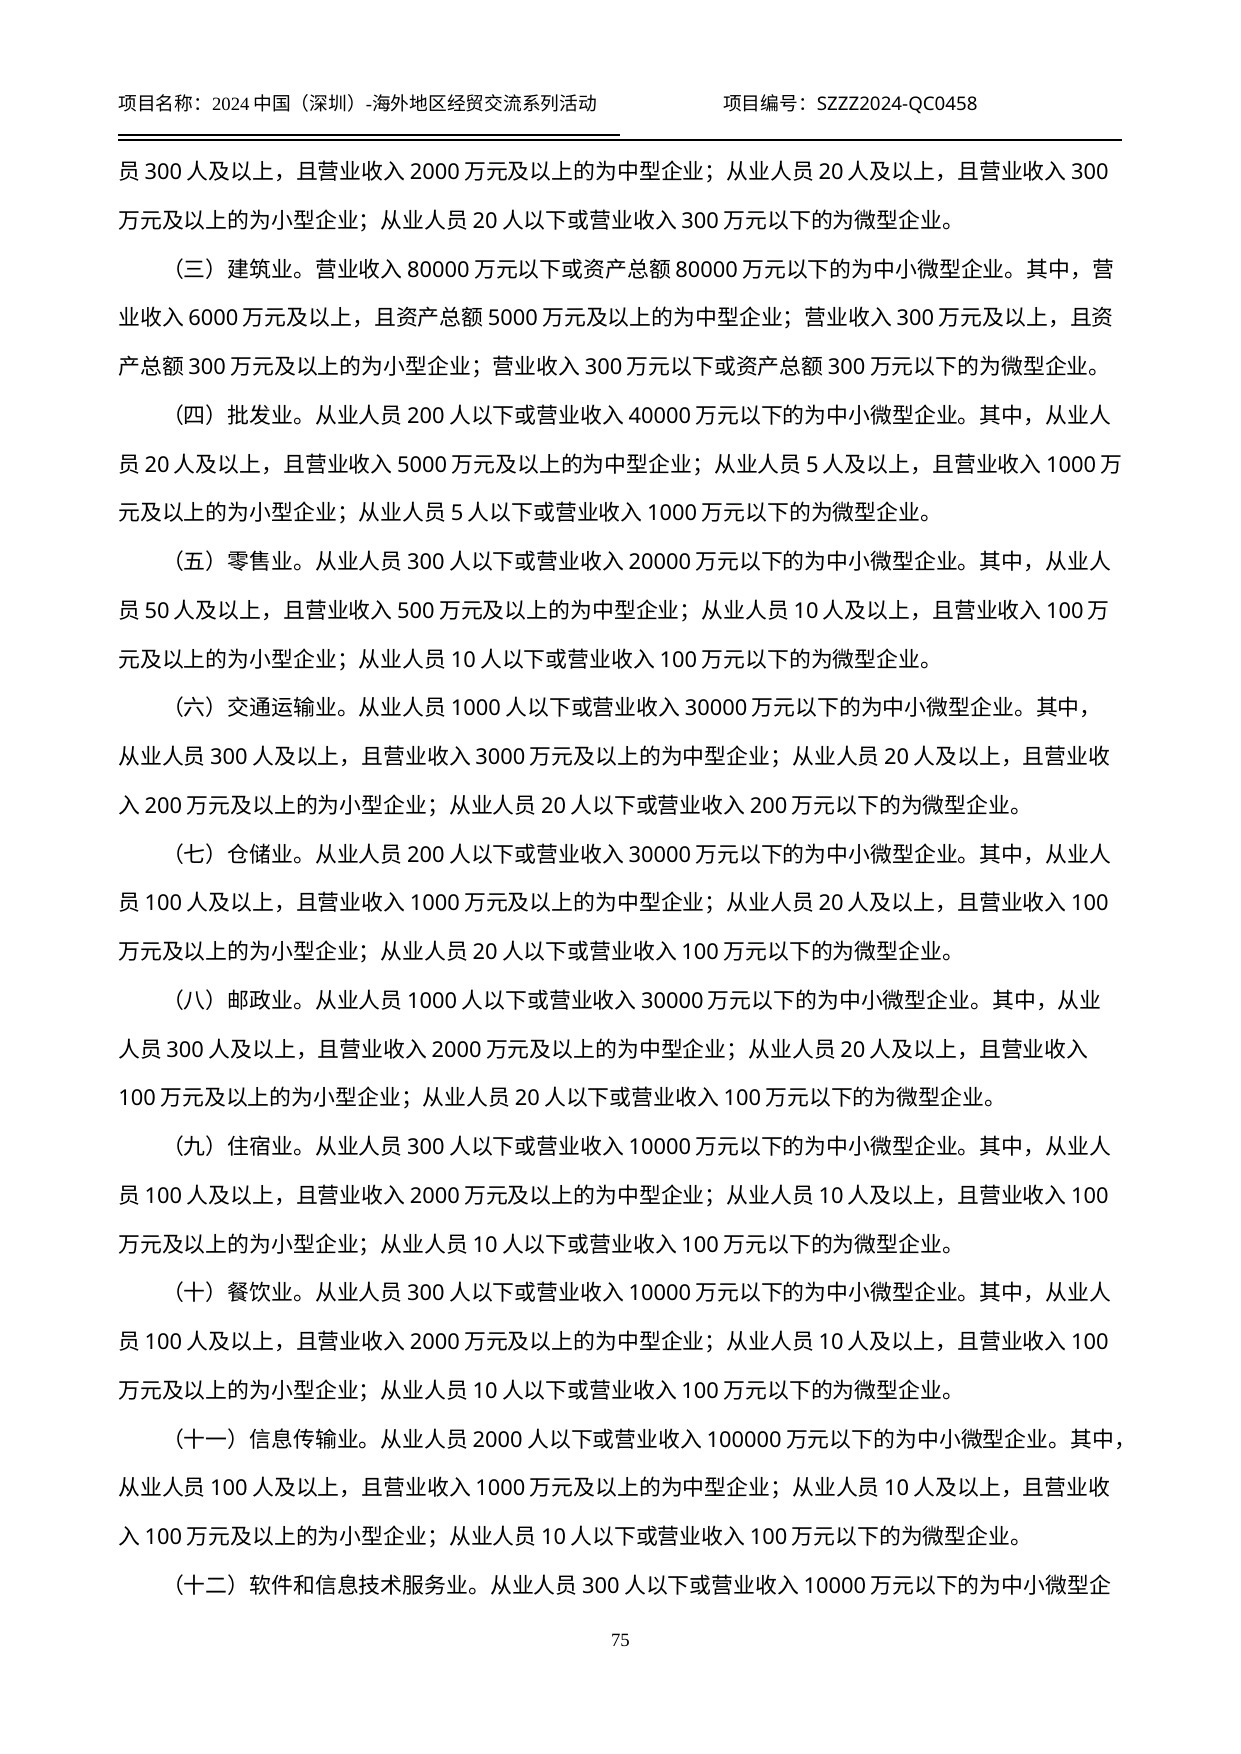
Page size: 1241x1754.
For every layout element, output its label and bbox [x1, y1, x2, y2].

text [118, 154, 1122, 1600]
